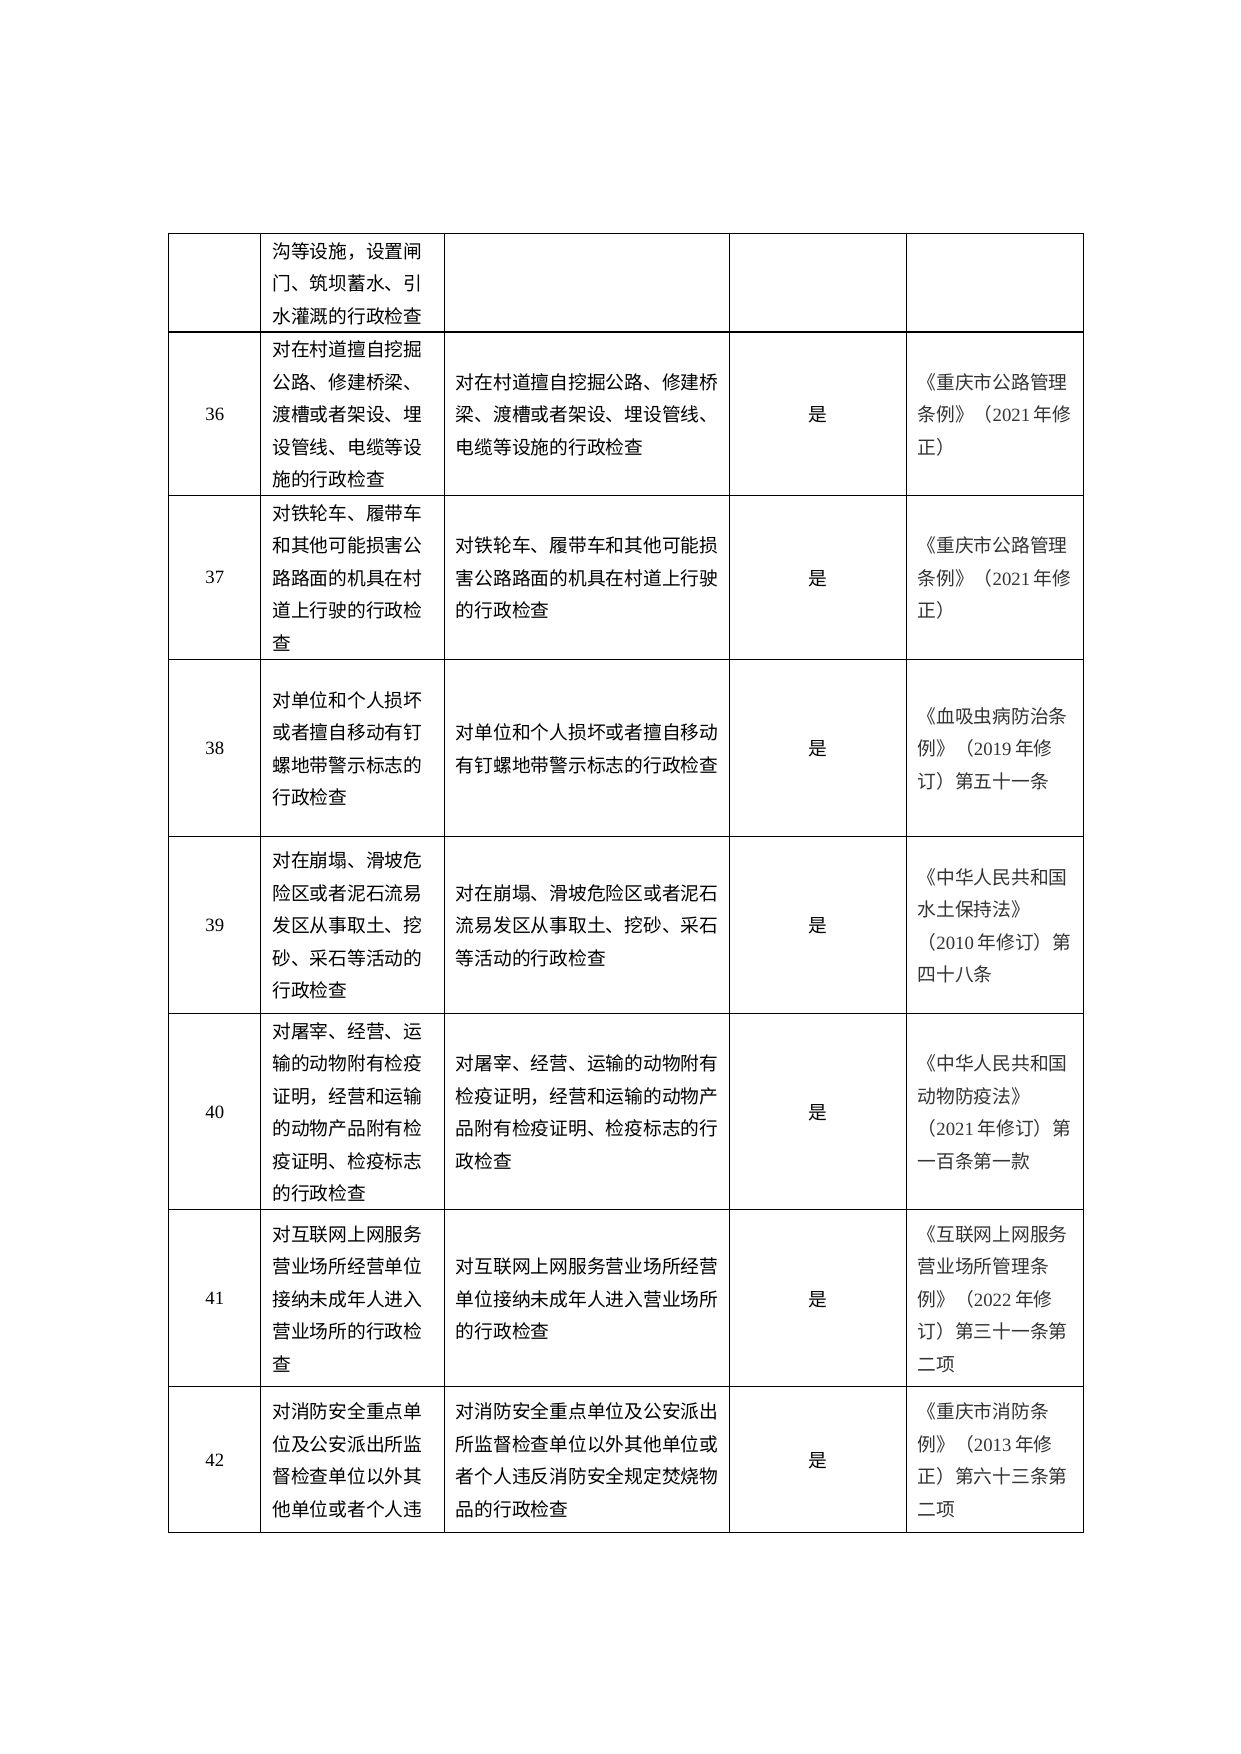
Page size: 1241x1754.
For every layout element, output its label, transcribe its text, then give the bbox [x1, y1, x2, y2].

table_cell 是 [730, 837, 906, 1013]
table_cell 对屠宰、经营、运输的动物附有检疫证明，经营和运输的动物产品附有检疫证明、检疫标志的行政检查 [445, 1014, 729, 1209]
table_cell 《重庆市公路管理条例》（2021年修正） [907, 333, 1083, 495]
table_cell 36 [169, 333, 260, 495]
table_cell 对在村道擅自挖掘公路、修建桥梁、渡槽或者架设、埋设管线、电缆等设施的行政检查 [261, 333, 444, 495]
table_cell 《中华人民共和国水土保持法》（2010年修订）第四十八条 [907, 837, 1083, 1013]
table_cell 35 [169, 234, 260, 331]
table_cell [907, 1387, 1083, 1532]
table_cell 37 [169, 496, 260, 658]
table_cell 对互联网上网服务营业场所经营单位接纳未成年人进入营业场所的行政检查 [261, 1210, 444, 1386]
table_cell 对单位和个人损坏或者擅自移动有钉螺地带警示标志的行政检查 [261, 660, 444, 836]
table_cell 38 [169, 660, 260, 836]
table_cell 对铁轮车、履带车和其他可能损害公路路面的机具在村道上行驶的行政检查 [261, 496, 444, 658]
table_cell 是 [730, 234, 906, 331]
table_cell 对屠宰、经营、运输的动物附有检疫证明，经营和运输的动物产品附有检疫证明、检疫标志的行政检查 [261, 1014, 444, 1209]
table_cell 对在崩塌、滑坡危险区或者泥石流易发区从事取土、挖砂、采石等活动的行政检查 [261, 837, 444, 1013]
table_cell 对互联网上网服务营业场所经营单位接纳未成年人进入营业场所的行政检查 [445, 1210, 729, 1386]
table_cell 是 [730, 660, 906, 836]
table_cell 《血吸虫病防治条例》（2019年修订）第五十一条 [907, 660, 1083, 836]
table_cell 是 [730, 1387, 906, 1532]
table_cell 是 [730, 1210, 906, 1386]
table_cell 42 [169, 1387, 260, 1532]
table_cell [445, 234, 729, 331]
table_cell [907, 234, 1083, 331]
table_cell 是 [730, 496, 906, 658]
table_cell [445, 1387, 729, 1532]
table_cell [261, 234, 444, 331]
table_cell 39 [169, 837, 260, 1013]
table_cell 对单位和个人损坏或者擅自移动有钉螺地带警示标志的行政检查 [445, 660, 729, 836]
table_cell 是 [730, 333, 906, 495]
table_cell 41 [169, 1210, 260, 1386]
table_cell 是 [730, 1014, 906, 1209]
table_cell 40 [169, 1014, 260, 1209]
table_cell 对在崩塌、滑坡危险区或者泥石流易发区从事取土、挖砂、采石等活动的行政检查 [445, 837, 729, 1013]
table_cell 对在村道擅自挖掘公路、修建桥梁、渡槽或者架设、埋设管线、电缆等设施的行政检查 [445, 333, 729, 495]
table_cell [261, 1387, 444, 1532]
table_cell 《互联网上网服务营业场所管理条例》（2022年修订）第三十一条第二项 [907, 1210, 1083, 1386]
table_cell 对铁轮车、履带车和其他可能损害公路路面的机具在村道上行驶的行政检查 [445, 496, 729, 658]
table_cell 《中华人民共和国动物防疫法》（2021年修订）第一百条第一款 [907, 1014, 1083, 1209]
table_cell 《重庆市公路管理条例》（2021年修正） [907, 496, 1083, 658]
